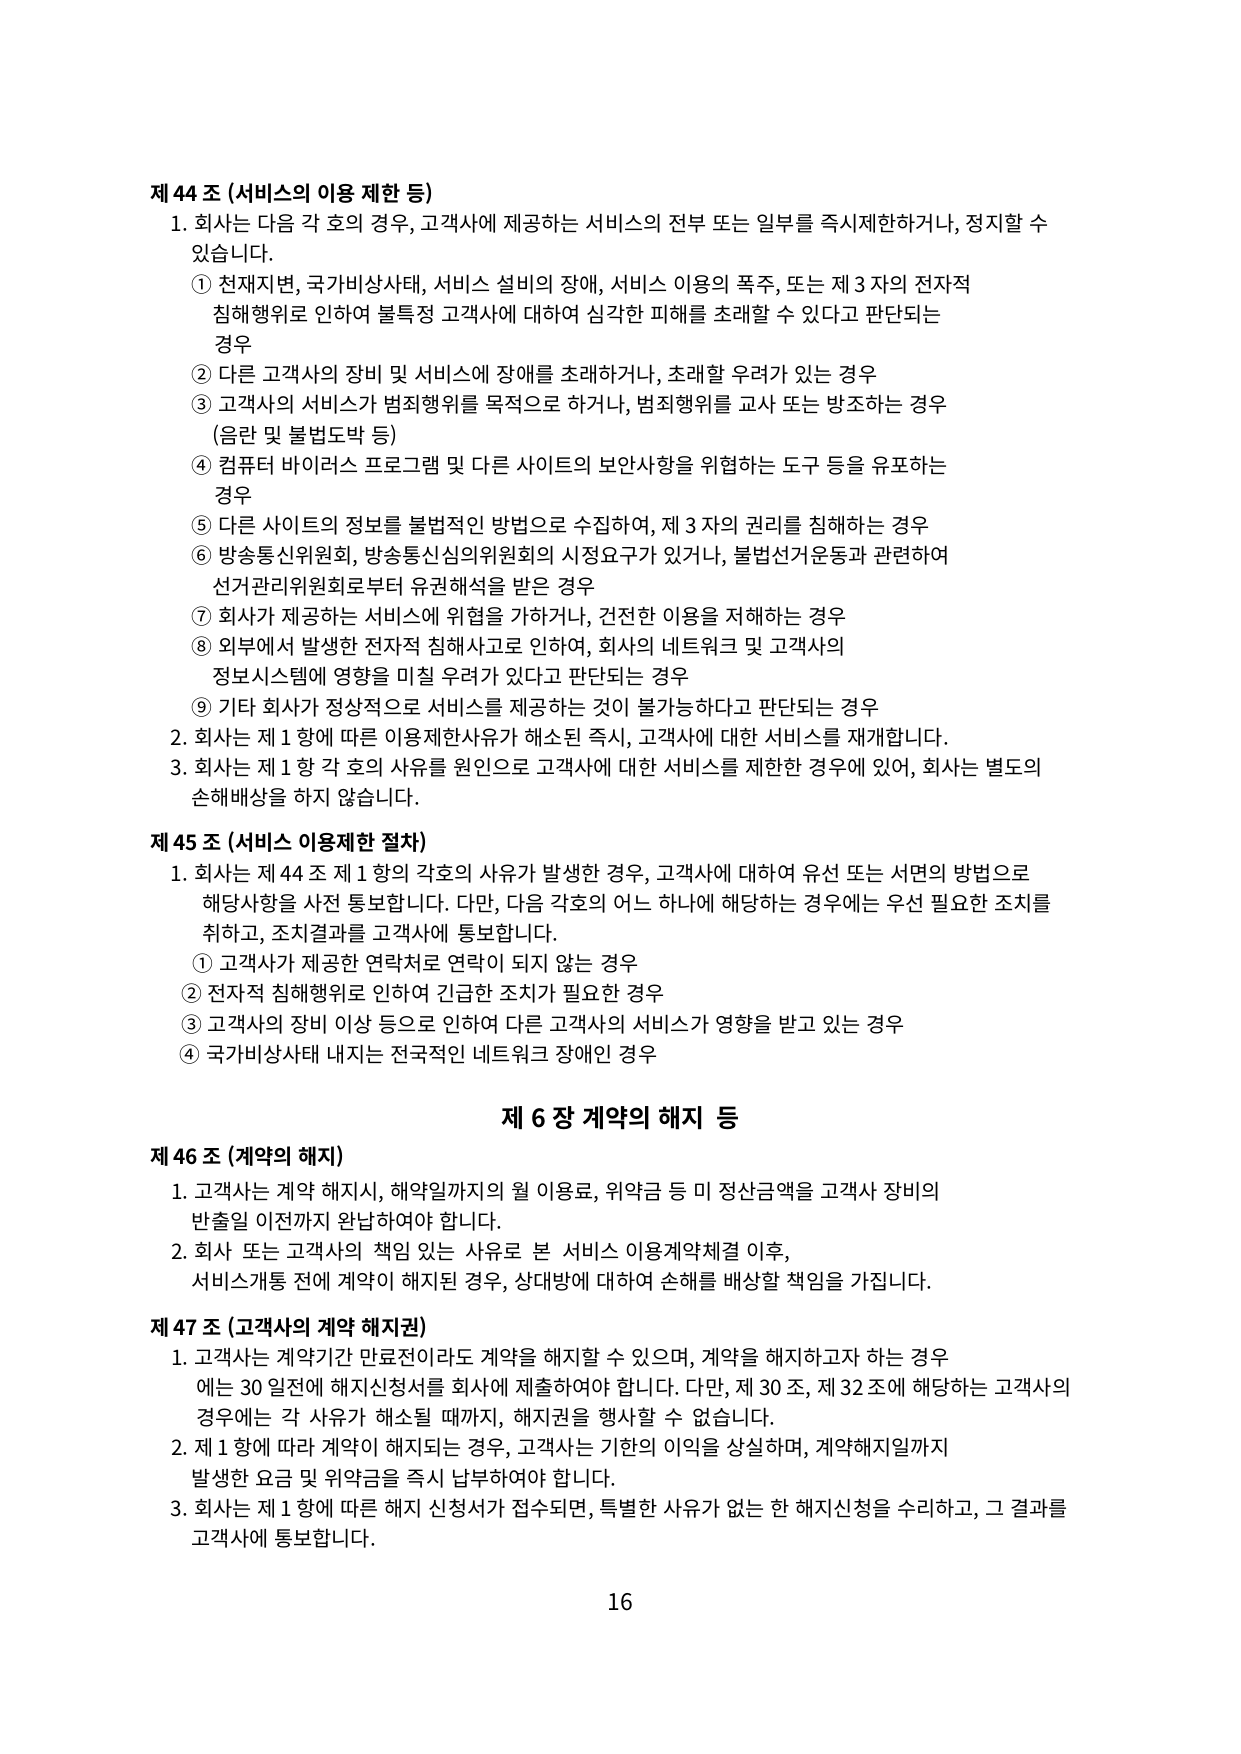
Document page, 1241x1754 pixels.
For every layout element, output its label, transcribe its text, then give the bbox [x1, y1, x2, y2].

text 선거관리위원회로부터 유권해석을 받은 경우 [150, 570, 1090, 600]
text ⑦ 회사가 제공하는 서비스에 위협을 가하거나, 건전한 이용을 저해하는 경우 [150, 600, 1090, 630]
text 침해행위로 인하여 불특정 고객사에 대하여 심각한 피해를 초래할 수 있다고 판단되는 [150, 298, 1090, 328]
text ① 고객사가 제공한 연락처로 연락이 되지 않는 경우 [150, 947, 1090, 978]
text 3. 회사는 제1항 각 호의 사유를 원인으로 고객사에 대한 서비스를 제한한 경우에 있어, 회사는 별도의 손해배상을 하지 않습니다. [171, 751, 1090, 812]
text 2. 회사는 제1항에 따른 이용제한사유가 해소된 즉시, 고객사에 대한 서비스를 재개합니다. [171, 721, 1090, 751]
text ② 전자적 침해행위로 인하여 긴급한 조치가 필요한 경우 [150, 978, 1090, 1008]
text ② 다른 고객사의 장비 및 서비스에 장애를 초래하거나, 초래할 우려가 있는 경우 [150, 358, 1090, 389]
text 1. 고객사는 계약기간 만료전이라도 계약을 해지할 수 있으며, 계약을 해지하고자 하는 경우 [150, 1341, 1090, 1371]
text ⑤ 다른 사이트의 정보를 불법적인 방법으로 수집하여, 제3자의 권리를 침해하는 경우 [150, 509, 1090, 540]
text 2. 회사 또는 고객사의 책임 있는 사유로 본 서비스 이용계약체결 이후, [150, 1235, 1090, 1266]
text 제44조 (서비스의 이용 제한 등) [150, 177, 1090, 207]
text 1. 회사는 다음 각 호의 경우, 고객사에 제공하는 서비스의 전부 또는 일부를 즉시제한하거나, 정지할 수 있습니다. [171, 207, 1090, 268]
text ⑥ 방송통신위원회, 방송통신심의위원회의 시정요구가 있거나, 불법선거운동과 관련하여 [150, 540, 1090, 570]
text ⑧ 외부에서 발생한 전자적 침해사고로 인하여, 회사의 네트워크 및 고객사의 [150, 630, 1090, 661]
text 1. 회사는 제44조 제1항의 각호의 사유가 발생한 경우, 고객사에 대하여 유선 또는 서면의 방법으로 해당사항을 사전 통보합니다. 다만, 다음 각호의 어느 하나에 해당하는 경우에는 우선 필요한 조치를 취하고, 조치결과를 고객사에 통보합니다. [171, 857, 1090, 947]
text 3. 회사는 제1항에 따른 해지 신청서가 접수되면, 특별한 사유가 없는 한 해지신청을 수리하고, 그 결과를 고객사에 통보합니다. [171, 1492, 1090, 1552]
text 서비스개통 전에 계약이 해지된 경우, 상대방에 대하여 손해를 배상할 책임을 가집니다. [150, 1266, 1090, 1296]
text ④ 국가비상사태 내지는 전국적인 네트워크 장애인 경우 [150, 1038, 1090, 1068]
text 경우 [150, 479, 1090, 509]
text ④ 컴퓨터 바이러스 프로그램 및 다른 사이트의 보안사항을 위협하는 도구 등을 유포하는 [150, 449, 1090, 479]
text 2. 제1항에 따라 계약이 해지되는 경우, 고객사는 기한의 이익을 상실하며, 계약해지일까지 [150, 1432, 1090, 1462]
text ⑨ 기타 회사가 정상적으로 서비스를 제공하는 것이 불가능하다고 판단되는 경우 [191, 691, 1090, 721]
text 발생한 요금 및 위약금을 즉시 납부하여야 합니다. [150, 1462, 1090, 1492]
text ① 천재지변, 국가비상사태, 서비스 설비의 장애, 서비스 이용의 폭주, 또는 제3자의 전자적 [150, 268, 1090, 298]
text 에는 30일전에 해지신청서를 회사에 제출하여야 합니다. 다만, 제30조, 제32조에 해당하는 고객사의 경우에는 각 사유가 해소될 때까지, 해지권을 행사할 수 없습니다. [196, 1371, 1090, 1432]
text 반출일 이전까지 완납하여야 합니다. [150, 1205, 1090, 1235]
text 경우 [173, 328, 1090, 358]
text ③ 고객사의 서비스가 범죄행위를 목적으로 하거나, 범죄행위를 교사 또는 방조하는 경우 [150, 389, 1090, 419]
text 제46조 (계약의 해지) [150, 1140, 1090, 1170]
text 제 6 장 계약의 해지 등 [150, 1098, 1090, 1135]
text 제45조 (서비스 이용제한 절차) [150, 827, 1090, 857]
text (음란 및 불법도박 등) [150, 419, 1090, 449]
text 제47조 (고객사의 계약 해지권) [150, 1311, 1090, 1341]
text 1. 고객사는 계약 해지시, 해약일까지의 월 이용료, 위약금 등 미 정산금액을 고객사 장비의 [150, 1175, 1090, 1205]
text ③ 고객사의 장비 이상 등으로 인하여 다른 고객사의 서비스가 영향을 받고 있는 경우 [150, 1008, 1090, 1038]
text 정보시스템에 영향을 미칠 우려가 있다고 판단되는 경우 [150, 661, 1090, 691]
